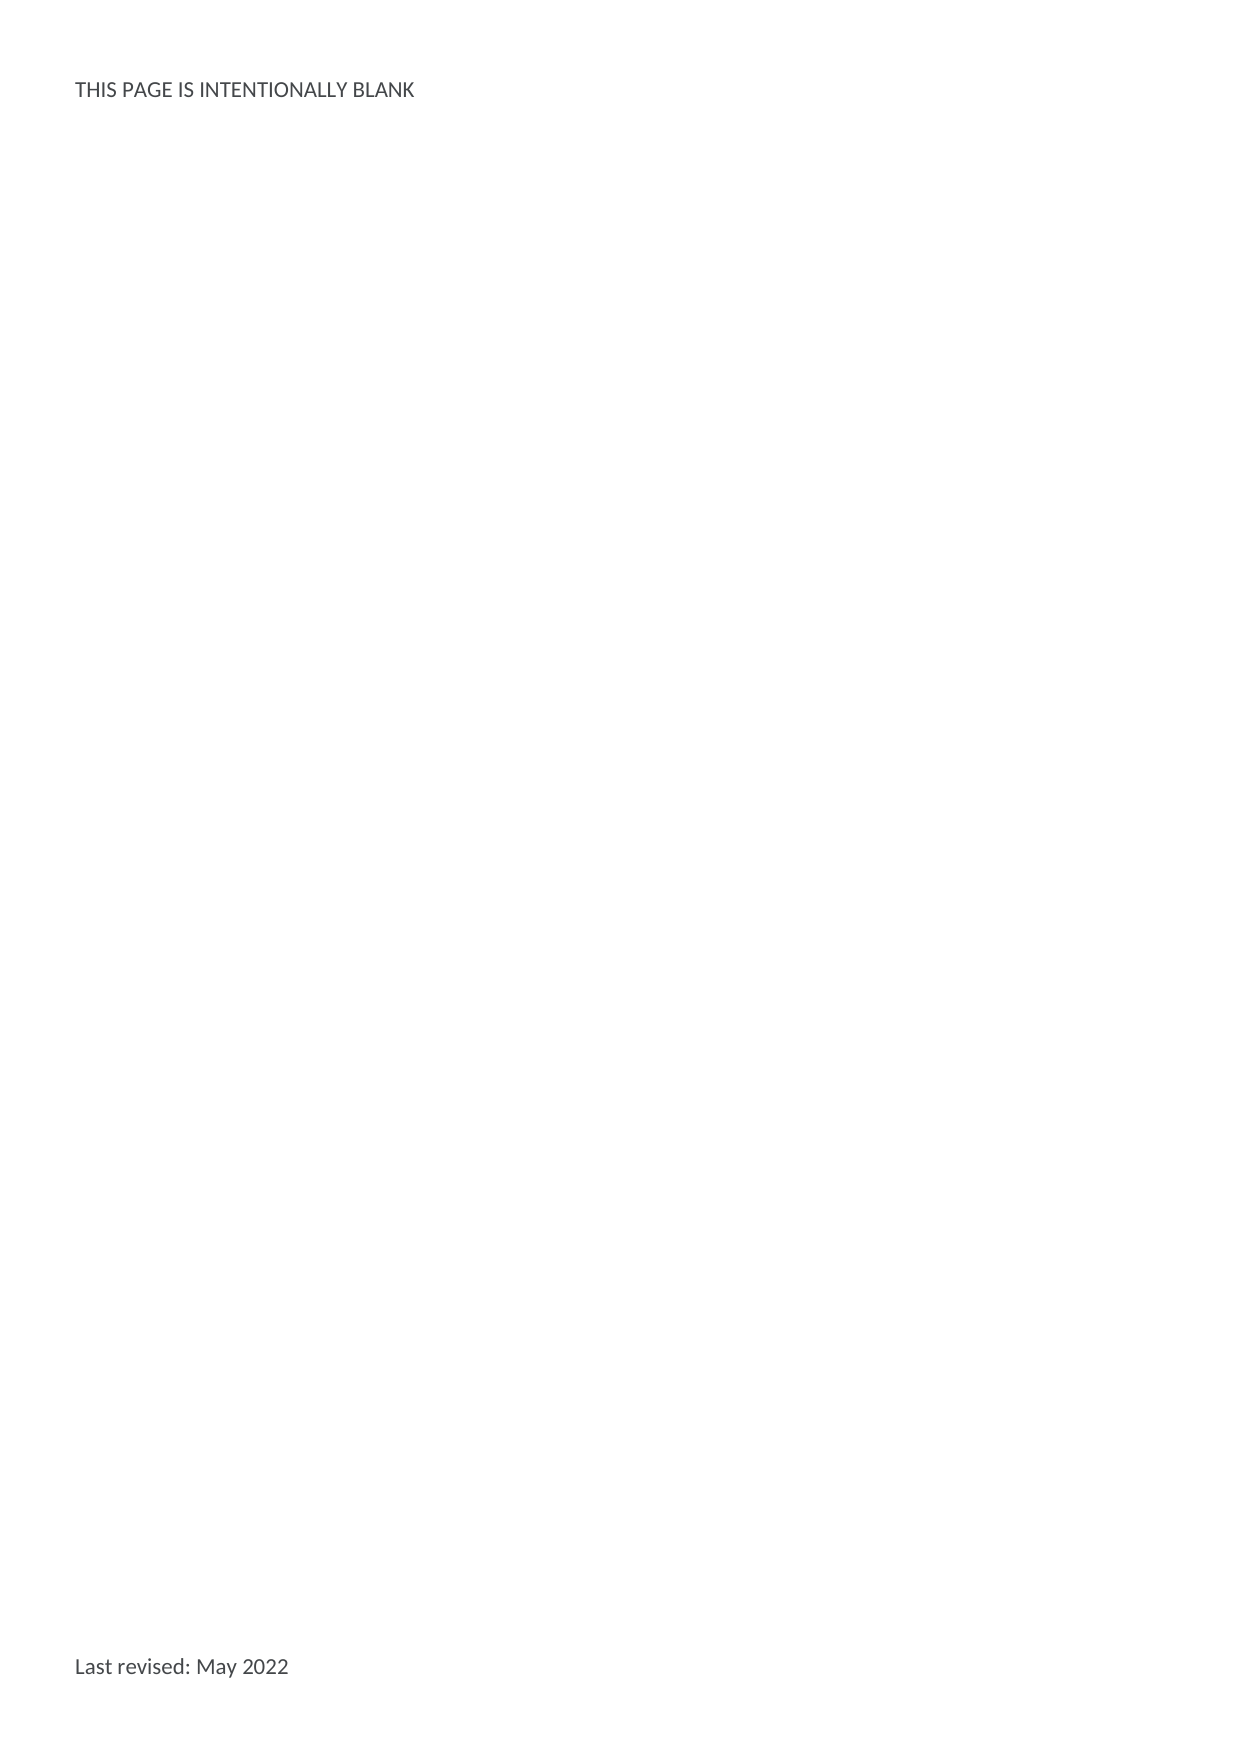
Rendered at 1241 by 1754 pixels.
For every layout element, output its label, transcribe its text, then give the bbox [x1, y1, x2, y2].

text THIS PAGE IS INTENTIONALLY BLANK [75, 75, 1165, 103]
